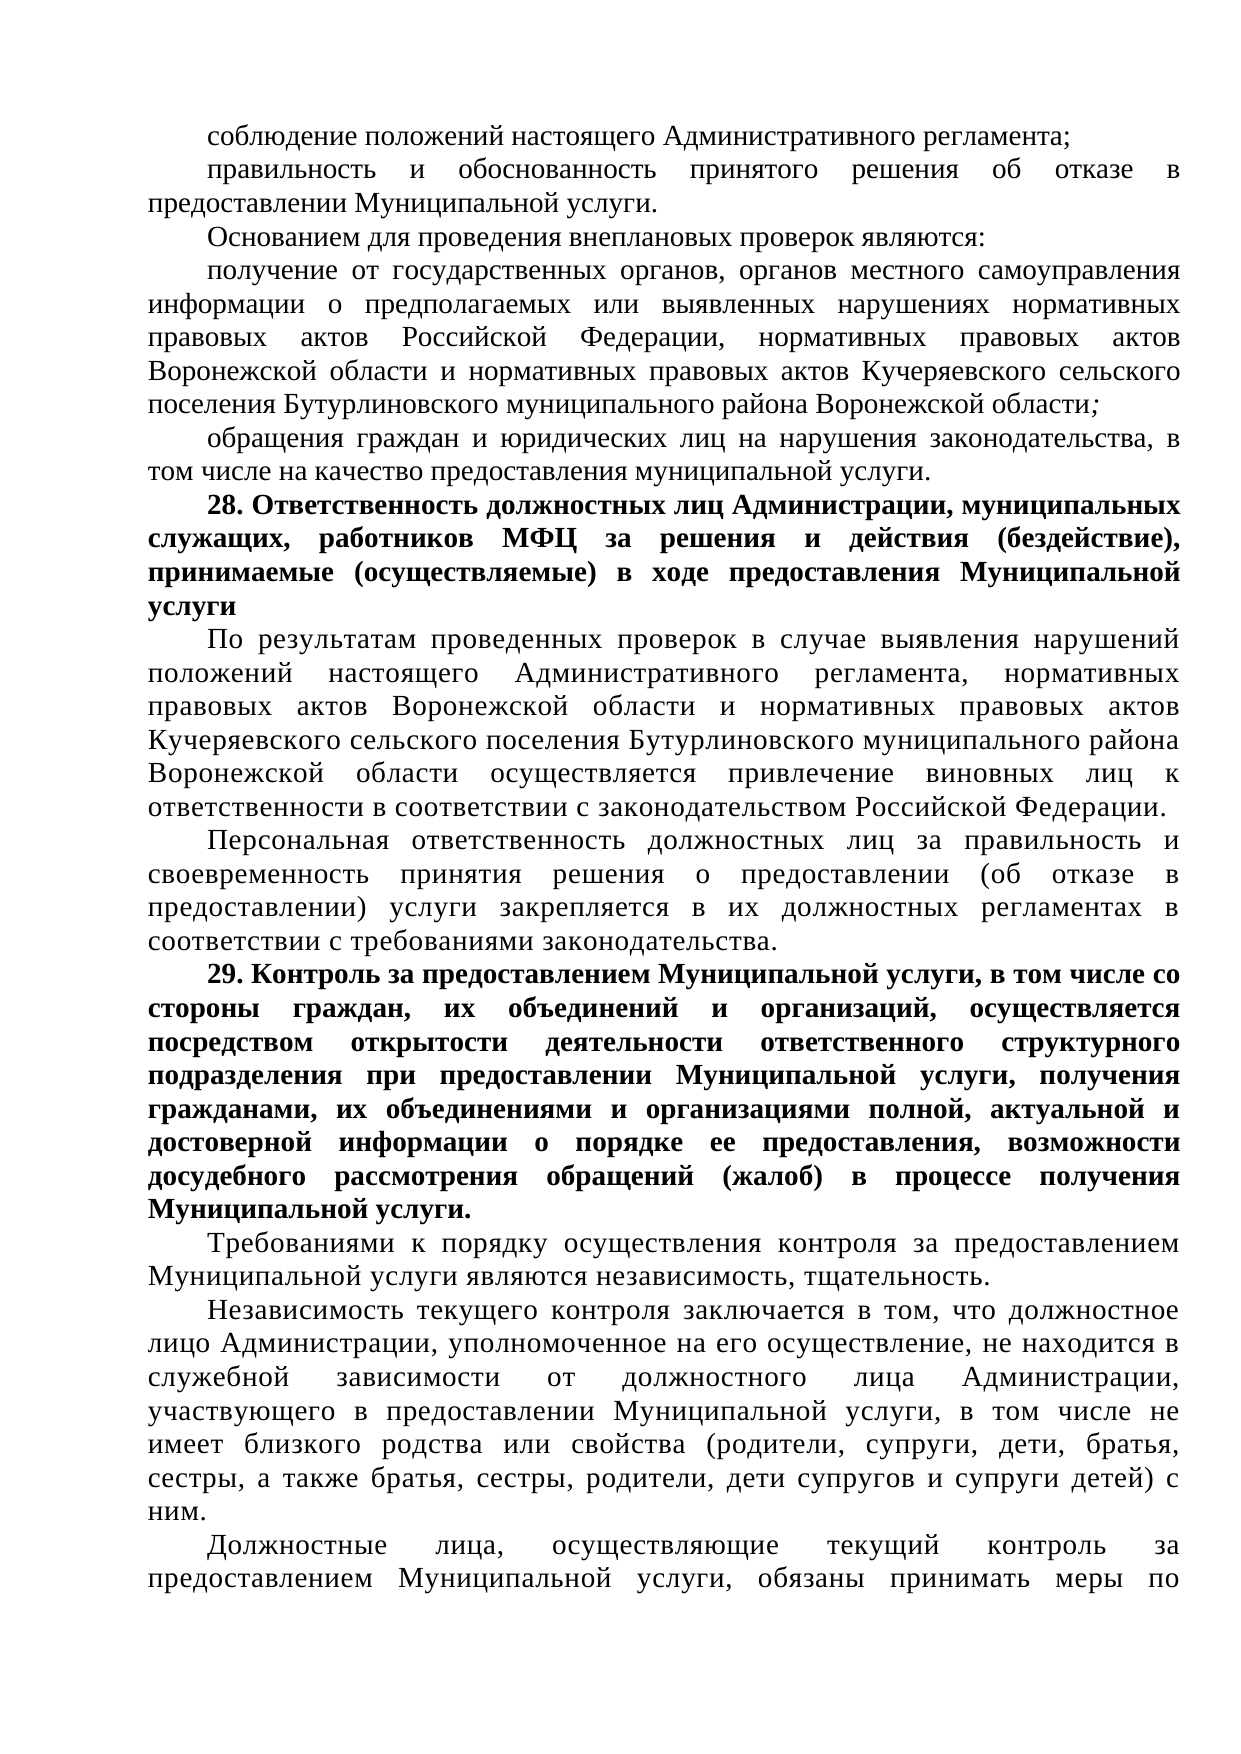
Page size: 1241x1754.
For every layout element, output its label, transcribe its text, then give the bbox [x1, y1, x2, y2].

text Основанием для проведения внеплановых проверок являются: [148, 219, 1181, 252]
text обращения граждан и юридических лиц на нарушения законодательства, в том числе на качество предоставления муниципальной услуги. [148, 420, 1181, 487]
text По результатам проведенных проверок в случае выявления нарушений положений настоящего Административного регламента, нормативных правовых актов Воронежской области и нормативных правовых актов Кучеряевского сельского поселения Бутурлиновского муниципального района Воронежской области осуществляется привлечение виновных лиц к ответственности в соответствии с законодательством Российской Федерации. [148, 621, 1181, 822]
text 28. Ответственность должностных лиц Администрации, муниципальных служащих, работников МФЦ за решения и действия (бездействие), принимаемые (осуществляемые) в ходе предоставления Муниципальной услуги [148, 487, 1181, 621]
text 29. Контроль за предоставлением Муниципальной услуги, в том числе со стороны граждан, их объединений и организаций, осуществляется посредством открытости деятельности ответственного структурного подразделения при предоставлении Муниципальной услуги, получения гражданами, их объединениями и организациями полной, актуальной и достоверной информации о порядке ее предоставления, возможности досудебного рассмотрения обращений (жалоб) в процессе получения Муниципальной услуги. [148, 957, 1181, 1225]
list Независимость текущего контроля заключается в том, что должностное лицо Администрации, уполномоченное на его осуществление, не находится в служебной зависимости от должностного лица Администрации, участвующего в предоставлении Муниципальной услуги, в том числе не имеет близкого родства или свойства (родители, супруги, дети, братья, сестры, а также братья, сестры, родители, дети супругов и супруги детей) с ним. [148, 1292, 1181, 1527]
text соблюдение положений настоящего Административного регламента; [148, 118, 1181, 152]
list Требованиями к порядку осуществления контроля за предоставлением Муниципальной услуги являются независимость, тщательность. [148, 1225, 1181, 1292]
text получение от государственных органов, органов местного самоуправления информации о предполагаемых или выявленных нарушениях нормативных правовых актов Российской Федерации, нормативных правовых актов Воронежской области и нормативных правовых актов Кучеряевского сельского поселения Бутурлиновского муниципального района Воронежской области; [148, 252, 1181, 420]
text Персональная ответственность должностных лиц за правильность и своевременность принятия решения о предоставлении (об отказе в предоставлении) услуги закрепляется в их должностных регламентах в соответствии с требованиями законодательства. [148, 822, 1181, 957]
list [148, 1527, 1181, 1594]
text правильность и обоснованность принятого решения об отказе в предоставлении Муниципальной услуги. [148, 152, 1181, 219]
